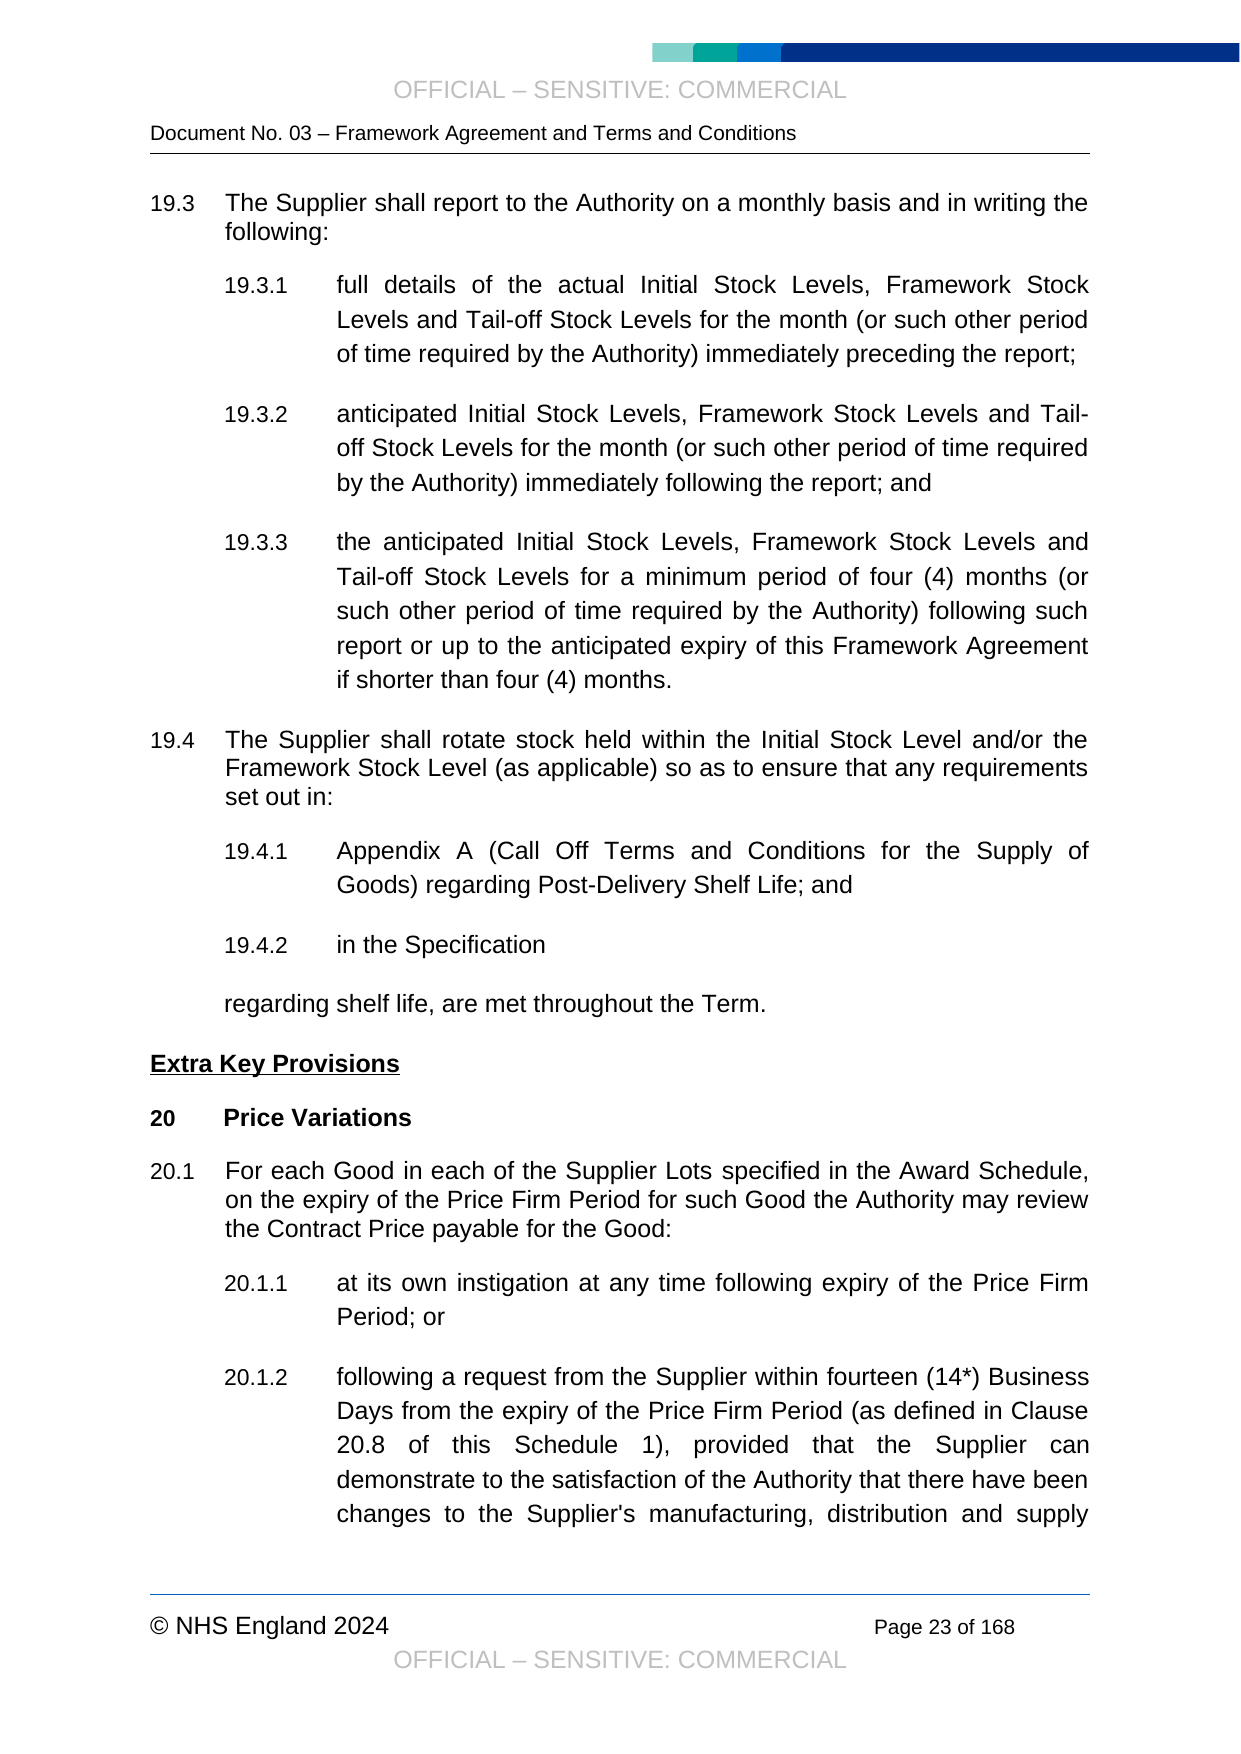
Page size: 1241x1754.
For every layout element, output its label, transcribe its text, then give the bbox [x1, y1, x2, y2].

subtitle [224, 1362, 1090, 1528]
subtitle Extra Key Provisions [150, 1049, 1090, 1078]
subtitle The Supplier shall rotate stock held within the Initial Stock Level and/or the Framework Stock Level (as applicable) so as to ensure that any requirements set out in: [150, 725, 1090, 811]
subtitle For each Good in each of the Supplier Lots specified in the Award Schedule, on the expiry of the Price Firm Period for such Good the Authority may review the Contract Price payable for the Good: [150, 1156, 1090, 1243]
subtitle The Supplier shall report to the Authority on a monthly basis and in writing the following: [150, 188, 1090, 245]
subtitle regarding shelf life, are met throughout the Term. [224, 989, 1090, 1018]
subtitle anticipated Initial Stock Levels, Framework Stock Levels and Tail-off Stock Levels for the month (or such other period of time required by the Authority) immediately following the report; and [224, 399, 1090, 497]
subtitle Appendix A (Call Off Terms and Conditions for the Supply of Goods) regarding Post-Delivery Shelf Life; and [224, 836, 1090, 899]
subtitle Price Variations [150, 1103, 1090, 1131]
subtitle the anticipated Initial Stock Levels, Framework Stock Levels and Tail-off Stock Levels for a minimum period of four (4) months (or such other period of time required by the Authority) following such report or up to the anticipated expiry of this Framework Agreement if shorter than four (4) months. [224, 527, 1090, 694]
subtitle full details of the actual Initial Stock Levels, Framework Stock Levels and Tail-off Stock Levels for the month (or such other period of time required by the Authority) immediately preceding the report; [224, 270, 1090, 368]
subtitle at its own instigation at any time following expiry of the Price Firm Period; or [224, 1268, 1090, 1331]
subtitle in the Specification [224, 930, 1090, 959]
